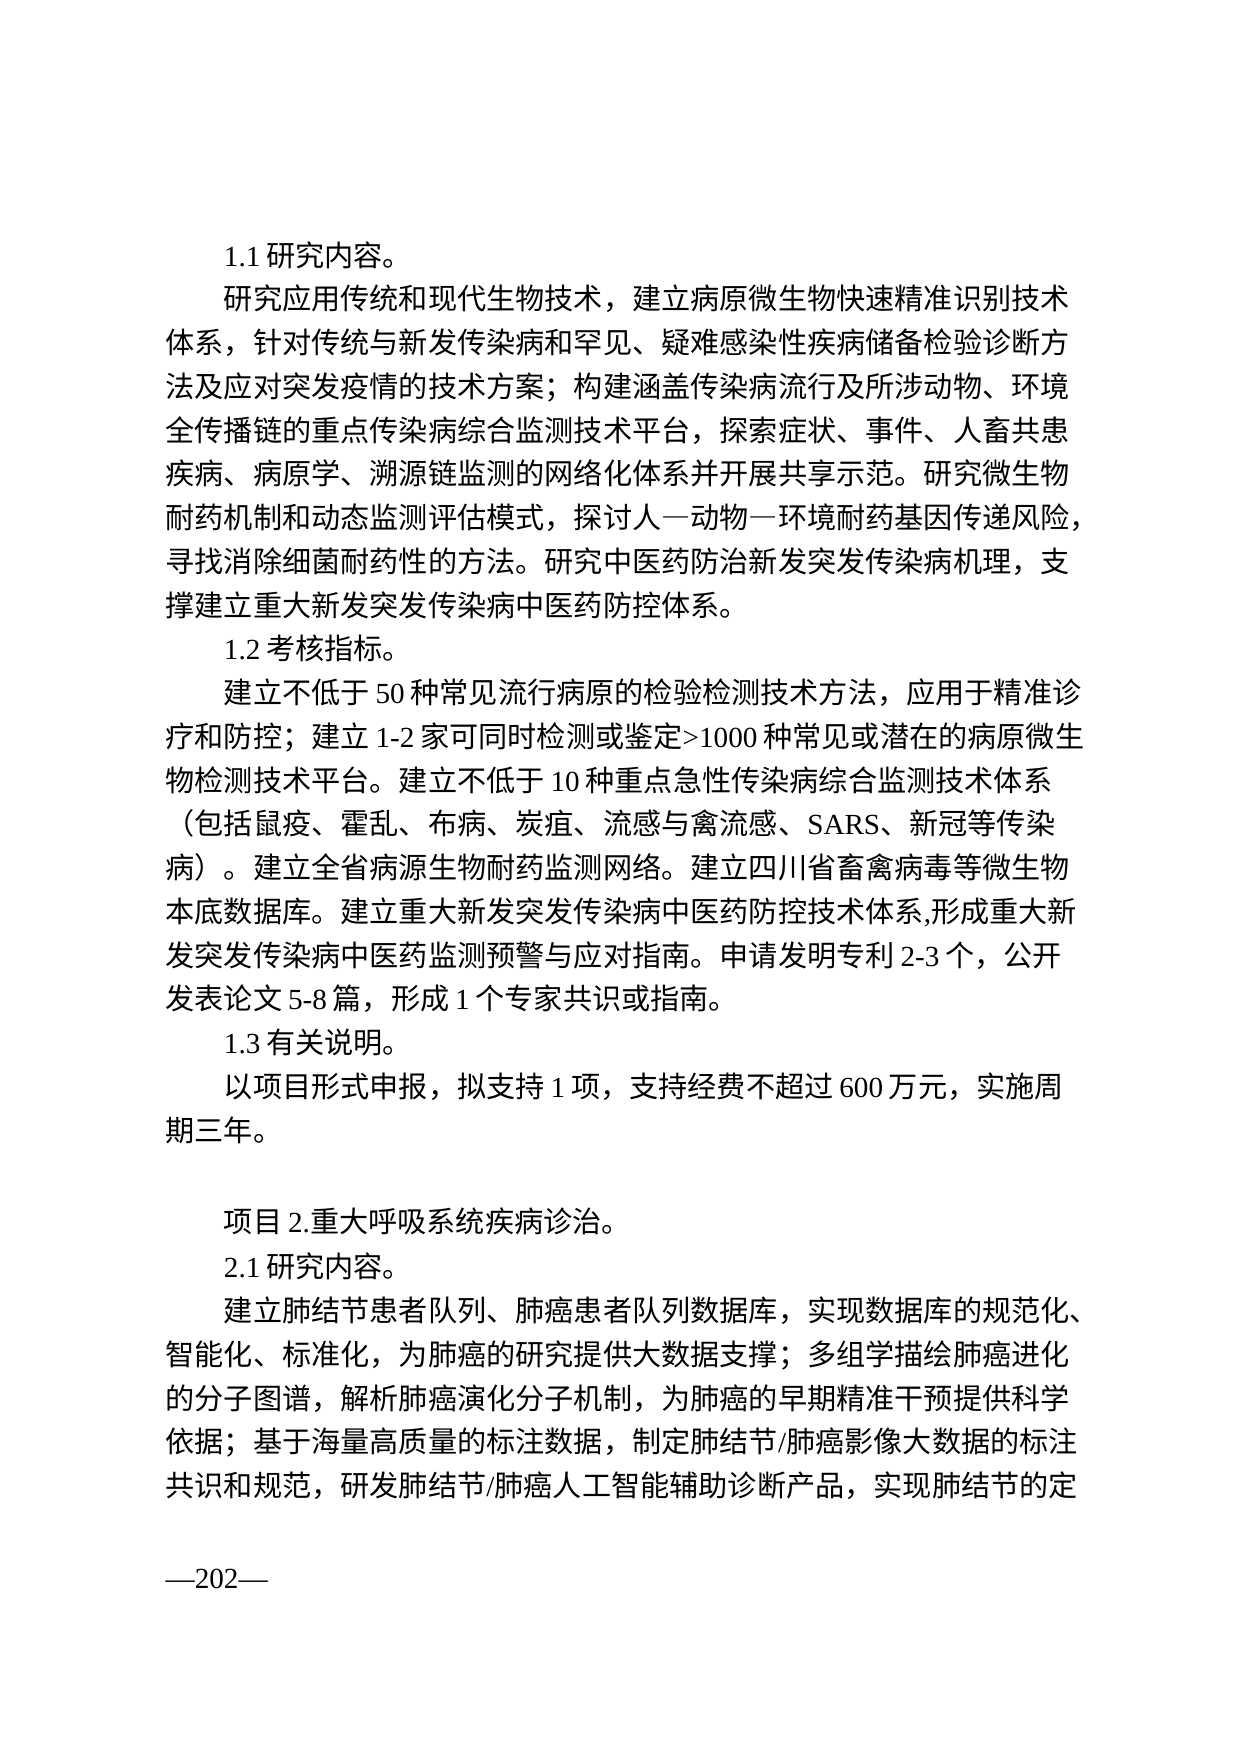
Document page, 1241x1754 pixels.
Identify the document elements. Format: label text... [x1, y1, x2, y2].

text 1.1研究内容。 [165, 231, 1087, 275]
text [165, 1287, 1087, 1505]
text 2.1研究内容。 [165, 1243, 1087, 1287]
text 建立不低于50种常见流行病原的检验检测技术方法，应用于精准诊疗和防控；建立1-2家可同时检测或鉴定>1000种常见或潜在的病原微生物检测技术平台。建立不低于10种重点急性传染病综合监测技术体系（包括鼠疫、霍乱、布病、炭疽、流感与禽流感、SARS、新冠等传染病）。建立全省病源生物耐药监测网络。建立四川省畜禽病毒等微生物本底数据库。建立重大新发突发传染病中医药防控技术体系,形成重大新发突发传染病中医药监测预警与应对指南。申请发明专利2-3个，公开发表论文5-8篇，形成1个专家共识或指南。 [165, 668, 1087, 1018]
text 1.2考核指标。 [165, 625, 1087, 668]
text 1.3有关说明。 [165, 1018, 1087, 1062]
text 项目2.重大呼吸系统疾病诊治。 [165, 1196, 1087, 1243]
text 以项目形式申报，拟支持1项，支持经费不超过600万元，实施周期三年。 [165, 1062, 1087, 1150]
text 研究应用传统和现代生物技术，建立病原微生物快速精准识别技术体系，针对传统与新发传染病和罕见、疑难感染性疾病储备检验诊断方法及应对突发疫情的技术方案；构建涵盖传染病流行及所涉动物、环境全传播链的重点传染病综合监测技术平台，探索症状、事件、人畜共患疾病、病原学、溯源链监测的网络化体系并开展共享示范。研究微生物耐药机制和动态监测评估模式，探讨人—动物—环境耐药基因传递风险，寻找消除细菌耐药性的方法。研究中医药防治新发突发传染病机理，支撑建立重大新发突发传染病中医药防控体系。 [165, 275, 1087, 625]
